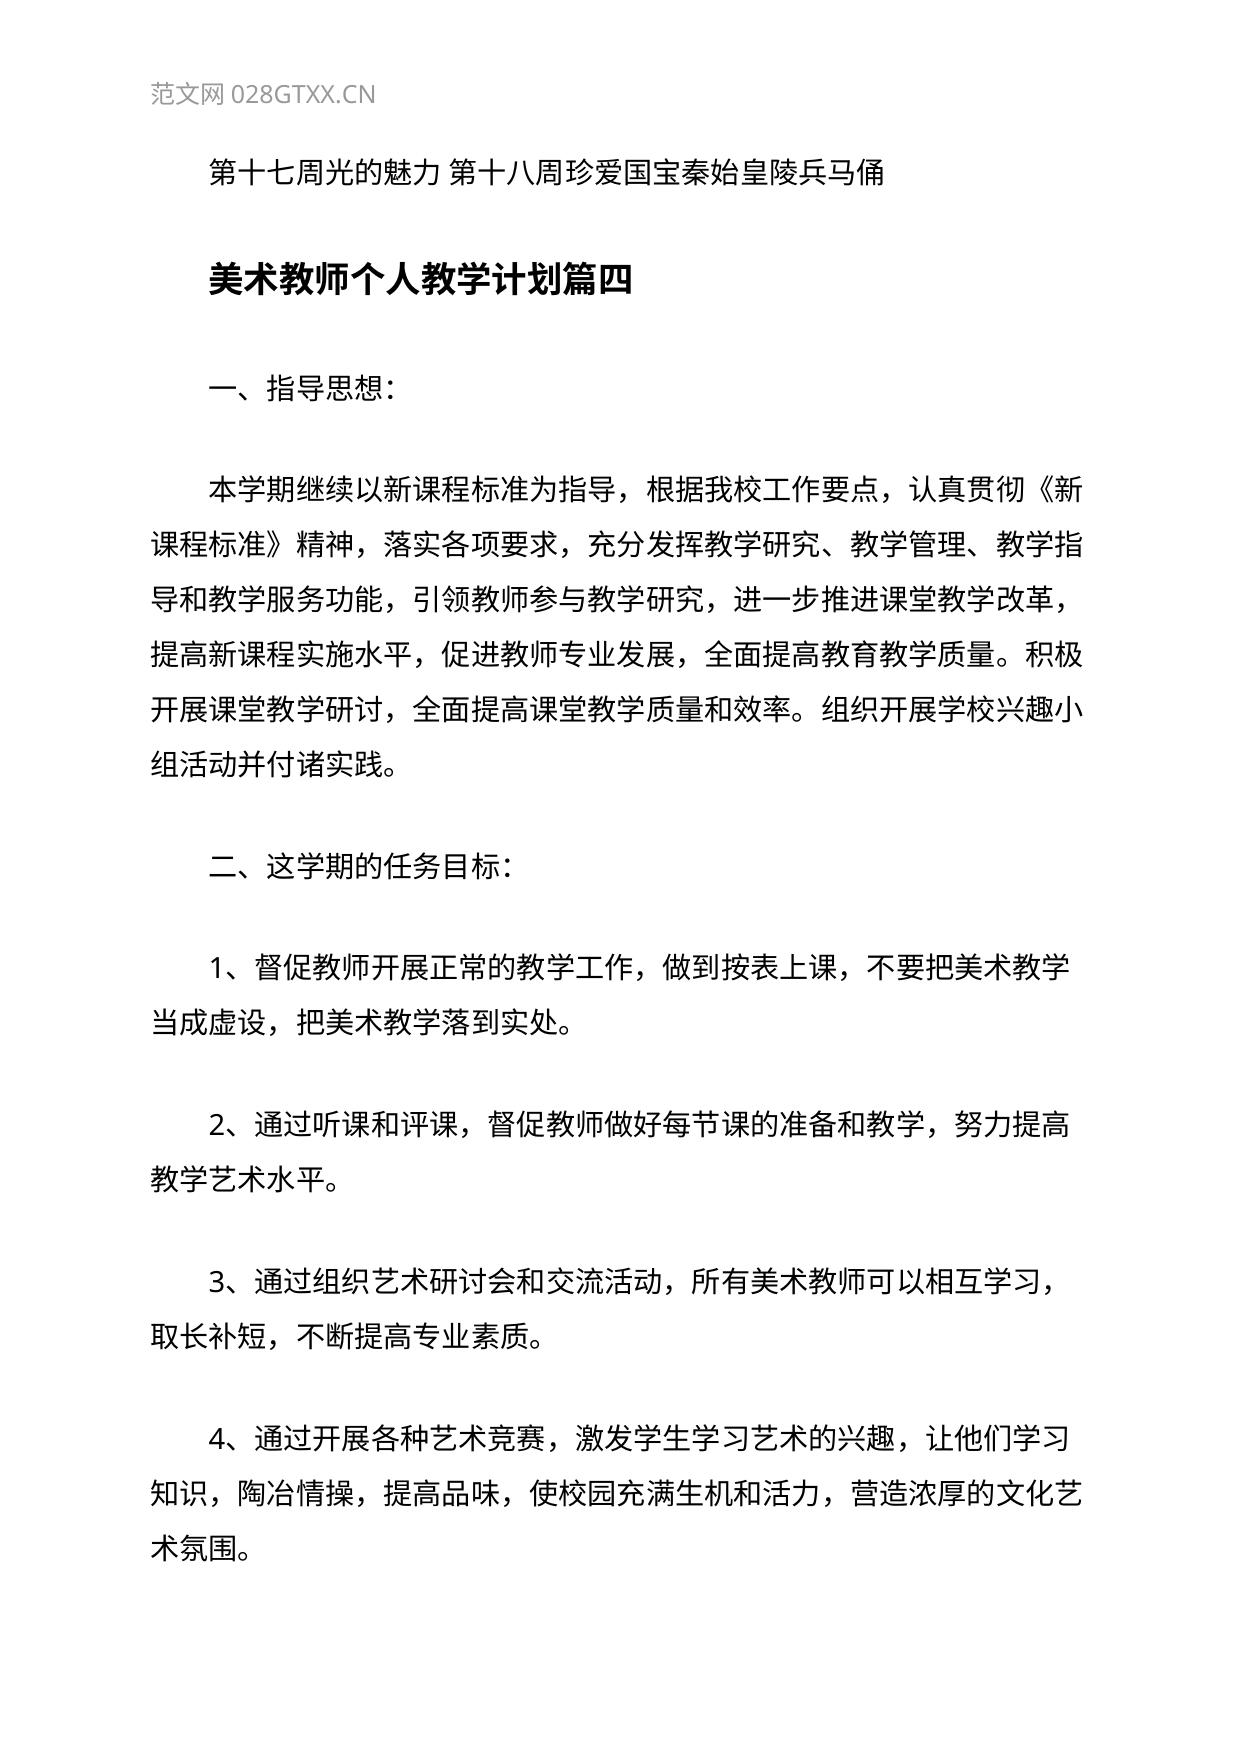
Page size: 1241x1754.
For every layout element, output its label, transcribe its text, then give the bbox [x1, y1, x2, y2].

text 第十七周光的魅力 第十八周珍爱国宝秦始皇陵兵马俑 [150, 150, 1090, 192]
text 美术教师个人教学计划篇四 [150, 252, 1090, 303]
text 二、这学期的任务目标： [150, 843, 1090, 886]
text 一、指导思想： [150, 365, 1090, 407]
text 4、通过开展各种艺术竞赛，激发学生学习艺术的兴趣，让他们学习知识，陶冶情操，提高品味，使校园充满生机和活力，营造浓厚的文化艺术氛围。 [150, 1415, 1090, 1567]
text 2、通过听课和评课，督促教师做好每节课的准备和教学，努力提高教学艺术水平。 [150, 1102, 1090, 1199]
text 1、督促教师开展正常的教学工作，做到按表上课，不要把美术教学当成虚设，把美术教学落到实处。 [150, 945, 1090, 1042]
text 3、通过组织艺术研讨会和交流活动，所有美术教师可以相互学习，取长补短，不断提高专业素质。 [150, 1258, 1090, 1356]
text 本学期继续以新课程标准为指导，根据我校工作要点，认真贯彻《新课程标准》精神，落实各项要求，充分发挥教学研究、教学管理、教学指导和教学服务功能，引领教师参与教学研究，进一步推进课堂教学改革，提高新课程实施水平，促进教师专业发展，全面提高教育教学质量。积极开展课堂教学研讨，全面提高课堂教学质量和效率。组织开展学校兴趣小组活动并付诸实践。 [150, 467, 1090, 784]
